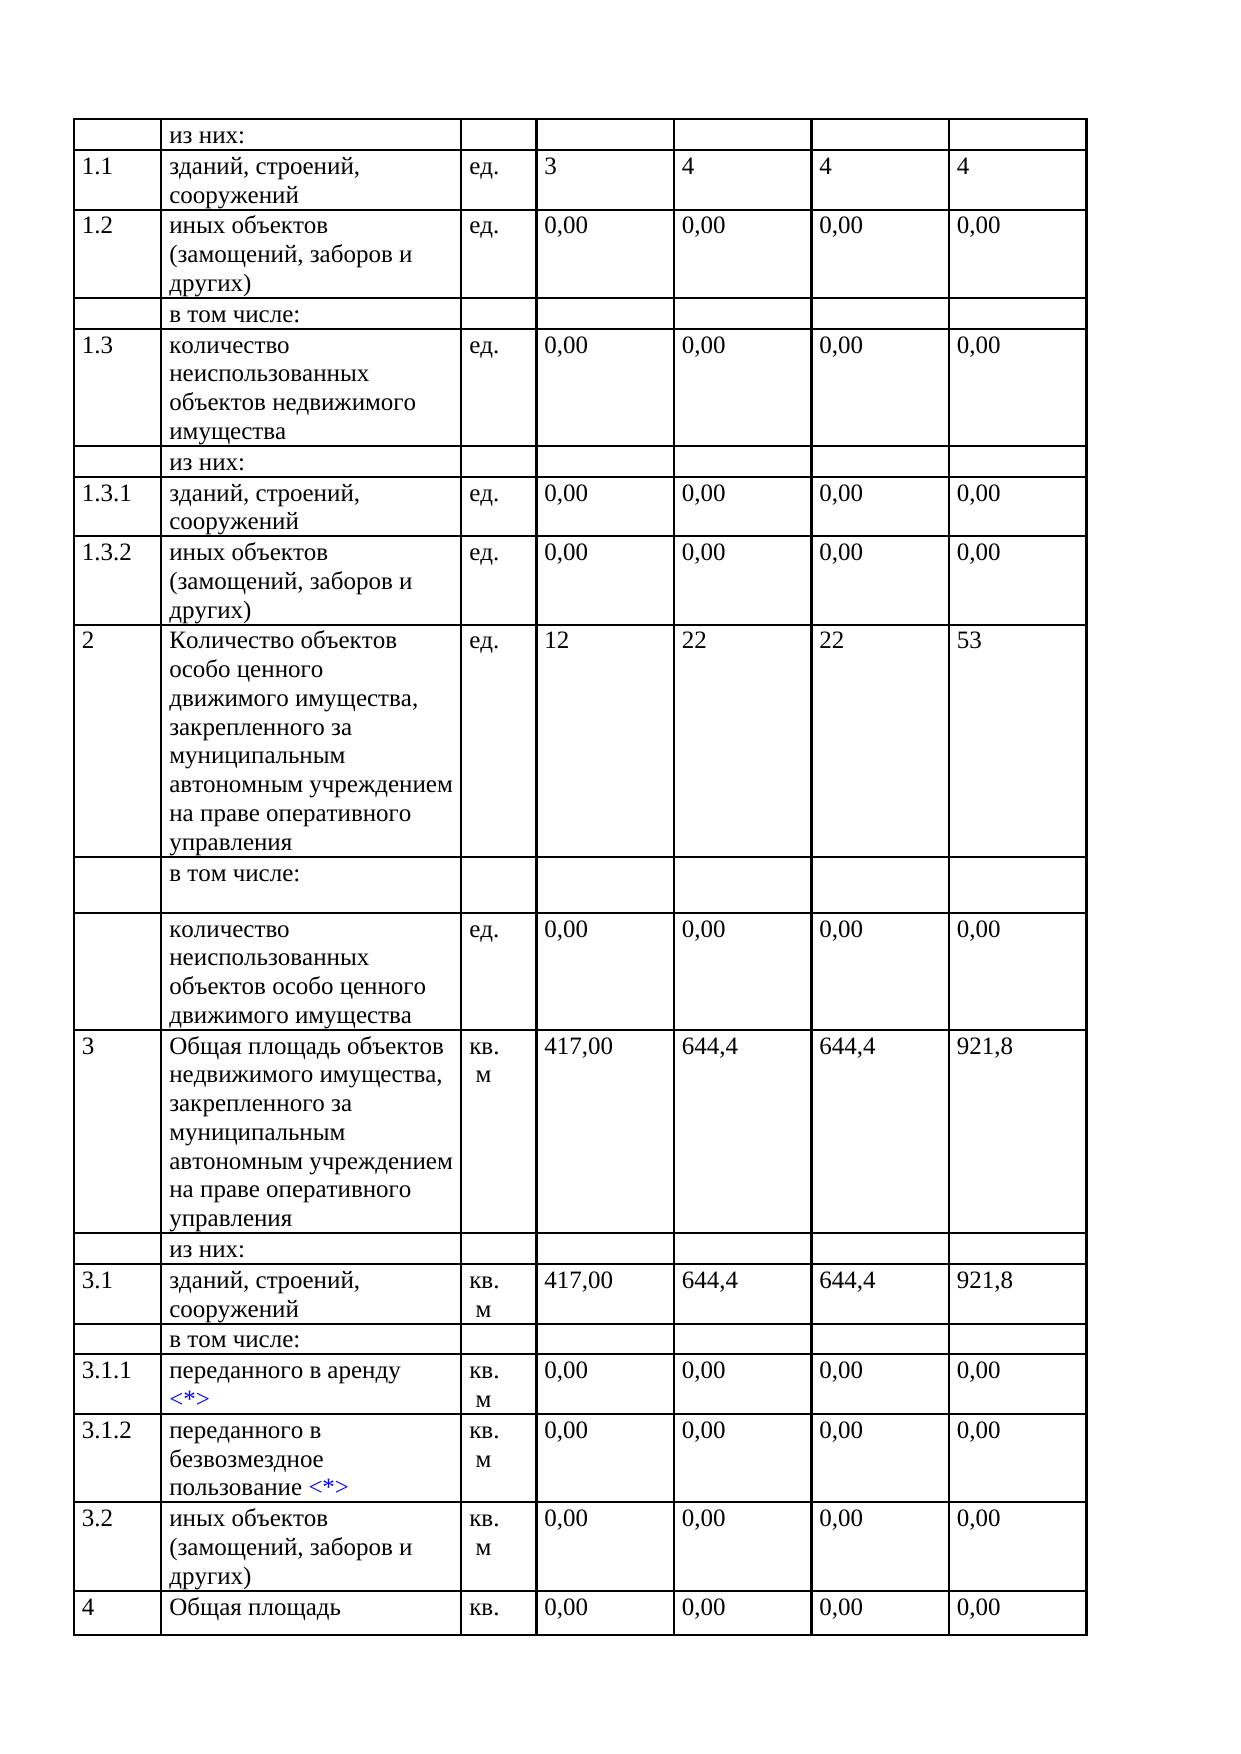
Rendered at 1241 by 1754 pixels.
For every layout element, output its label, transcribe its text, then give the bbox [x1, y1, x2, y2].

table_cell 644,4 [813, 1265, 948, 1322]
table_cell кв. м [462, 1031, 535, 1232]
table_cell переданного в безвозмездное пользование <*> [162, 1415, 460, 1501]
table_cell 644,4 [675, 1031, 810, 1232]
table_cell [462, 858, 535, 912]
table_cell [675, 858, 810, 912]
table_cell 0,00 [538, 1355, 673, 1413]
table_cell 22 [813, 626, 948, 856]
table_cell [813, 120, 948, 149]
table_cell в том числе: [162, 299, 460, 328]
table_cell кв. м [462, 1355, 535, 1413]
table_cell 0,00 [950, 1503, 1085, 1589]
table_cell 4 [950, 151, 1085, 208]
table_cell 1.1 [75, 151, 160, 208]
table_cell 12 [538, 626, 673, 856]
table_cell [75, 914, 160, 1029]
table_cell [75, 447, 160, 476]
table_cell 0,00 [538, 211, 673, 297]
table_cell 1.2 [75, 211, 160, 297]
table_cell [75, 120, 160, 149]
table_cell 0,00 [675, 211, 810, 297]
table_cell 0,00 [538, 914, 673, 1029]
table_cell [538, 299, 673, 328]
table_cell 0,00 [538, 1415, 673, 1501]
table_cell [675, 1325, 810, 1353]
table_cell 0,00 [813, 1503, 948, 1589]
table_cell [813, 858, 948, 912]
table_cell ед. [462, 478, 535, 535]
table_cell 4 [675, 151, 810, 208]
table_cell 0,00 [950, 478, 1085, 535]
table_cell в том числе: [162, 1325, 460, 1353]
table_cell 921,8 [950, 1265, 1085, 1322]
table_cell [75, 299, 160, 328]
table_cell 0,00 [950, 330, 1085, 445]
table_cell кв. м [462, 1415, 535, 1501]
table_cell [538, 1234, 673, 1263]
table_cell из них: [162, 447, 460, 476]
table_cell ед. [462, 914, 535, 1029]
table_cell зданий, строений, сооружений [162, 151, 460, 208]
table_cell [675, 299, 810, 328]
table_cell Общая площадь объектов недвижимого имущества, закрепленного за муниципальным автономным учреждением на праве оперативного управления [162, 1031, 460, 1232]
table_cell кв. м [462, 1592, 535, 1634]
table_cell 644,4 [813, 1031, 948, 1232]
table_cell 921,8 [950, 1031, 1085, 1232]
table_cell [950, 120, 1085, 149]
table_cell 2 [75, 626, 160, 856]
table_cell 0,00 [813, 1592, 948, 1634]
table_cell [538, 858, 673, 912]
table_cell [675, 120, 810, 149]
table_cell [462, 1234, 535, 1263]
table_cell [950, 447, 1085, 476]
table_cell 417,00 [538, 1265, 673, 1322]
table_cell 53 [950, 626, 1085, 856]
table_cell иных объектов (замощений, заборов и других) [162, 211, 460, 297]
table_cell 3 [75, 1031, 160, 1232]
table_cell количество неиспользованных объектов недвижимого имущества [162, 330, 460, 445]
table_cell 0,00 [950, 1355, 1085, 1413]
table_cell [538, 120, 673, 149]
table_cell 3.1 [75, 1265, 160, 1322]
table_cell зданий, строений, сооружений [162, 478, 460, 535]
table_cell иных объектов (замощений, заборов и других) [162, 1503, 460, 1589]
table_cell 644,4 [675, 1265, 810, 1322]
table_cell 0,00 [538, 1503, 673, 1589]
table_cell 0,00 [675, 1355, 810, 1413]
table_cell зданий, строений, сооружений [162, 1265, 460, 1322]
table_cell переданного в аренду <*> [162, 1355, 460, 1413]
table_cell 3.2 [75, 1503, 160, 1589]
table_cell 0,00 [675, 1592, 810, 1634]
table_cell [813, 447, 948, 476]
table_cell 4 [75, 1592, 160, 1634]
table_cell ед. [462, 626, 535, 856]
table_cell 0,00 [538, 330, 673, 445]
table_cell 0,00 [675, 1503, 810, 1589]
table_cell ед. [462, 151, 535, 208]
table_cell [538, 447, 673, 476]
table_cell 0,00 [950, 211, 1085, 297]
table_cell ед. [462, 537, 535, 623]
table_cell Количество объектов особо ценного движимого имущества, закрепленного за муниципальным автономным учреждением на праве оперативного управления [162, 626, 460, 856]
table_cell 0,00 [813, 537, 948, 623]
table_cell ед. [462, 211, 535, 297]
table_cell [462, 447, 535, 476]
table_cell [462, 299, 535, 328]
table_cell 0,00 [675, 330, 810, 445]
table_cell 0,00 [813, 914, 948, 1029]
table_cell 0,00 [950, 1592, 1085, 1634]
table_cell 0,00 [813, 478, 948, 535]
table_cell 0,00 [950, 914, 1085, 1029]
table_cell 1.3.1 [75, 478, 160, 535]
table_cell [75, 1325, 160, 1353]
table_cell 0,00 [538, 537, 673, 623]
table_cell 0,00 [813, 211, 948, 297]
table_cell [462, 120, 535, 149]
table_cell 1.3.2 [75, 537, 160, 623]
table_cell 0,00 [950, 1415, 1085, 1501]
table_cell 22 [675, 626, 810, 856]
table_cell ед. [462, 330, 535, 445]
table_cell [75, 1234, 160, 1263]
table_cell [950, 1325, 1085, 1353]
table_cell [538, 1325, 673, 1353]
table_cell [675, 1234, 810, 1263]
table_cell 0,00 [675, 478, 810, 535]
table_cell кв. м [462, 1503, 535, 1589]
table_cell иных объектов (замощений, заборов и других) [162, 537, 460, 623]
table_cell [813, 1234, 948, 1263]
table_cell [162, 1592, 460, 1634]
table_cell [462, 1325, 535, 1353]
table_cell в том числе: [162, 858, 460, 912]
table_cell 3.1.2 [75, 1415, 160, 1501]
table_cell [950, 1234, 1085, 1263]
table_cell [950, 858, 1085, 912]
table_cell из них: [162, 120, 460, 149]
table_cell 0,00 [675, 537, 810, 623]
table_cell 1.3 [75, 330, 160, 445]
table_cell 0,00 [813, 1355, 948, 1413]
table_cell [75, 858, 160, 912]
table_cell 4 [813, 151, 948, 208]
table_cell 0,00 [813, 330, 948, 445]
table_cell 0,00 [675, 914, 810, 1029]
table_cell из них: [162, 1234, 460, 1263]
table_cell 0,00 [538, 478, 673, 535]
table_cell [813, 299, 948, 328]
table_cell [675, 447, 810, 476]
table_cell 0,00 [538, 1592, 673, 1634]
table_cell 0,00 [675, 1415, 810, 1501]
table_cell 3 [538, 151, 673, 208]
table_cell 0,00 [950, 537, 1085, 623]
table_cell [813, 1325, 948, 1353]
table_cell количество неиспользованных объектов особо ценного движимого имущества [162, 914, 460, 1029]
table_cell 417,00 [538, 1031, 673, 1232]
table_cell 3.1.1 [75, 1355, 160, 1413]
table_cell [950, 299, 1085, 328]
table_cell кв. м [462, 1265, 535, 1322]
table_cell 0,00 [813, 1415, 948, 1501]
